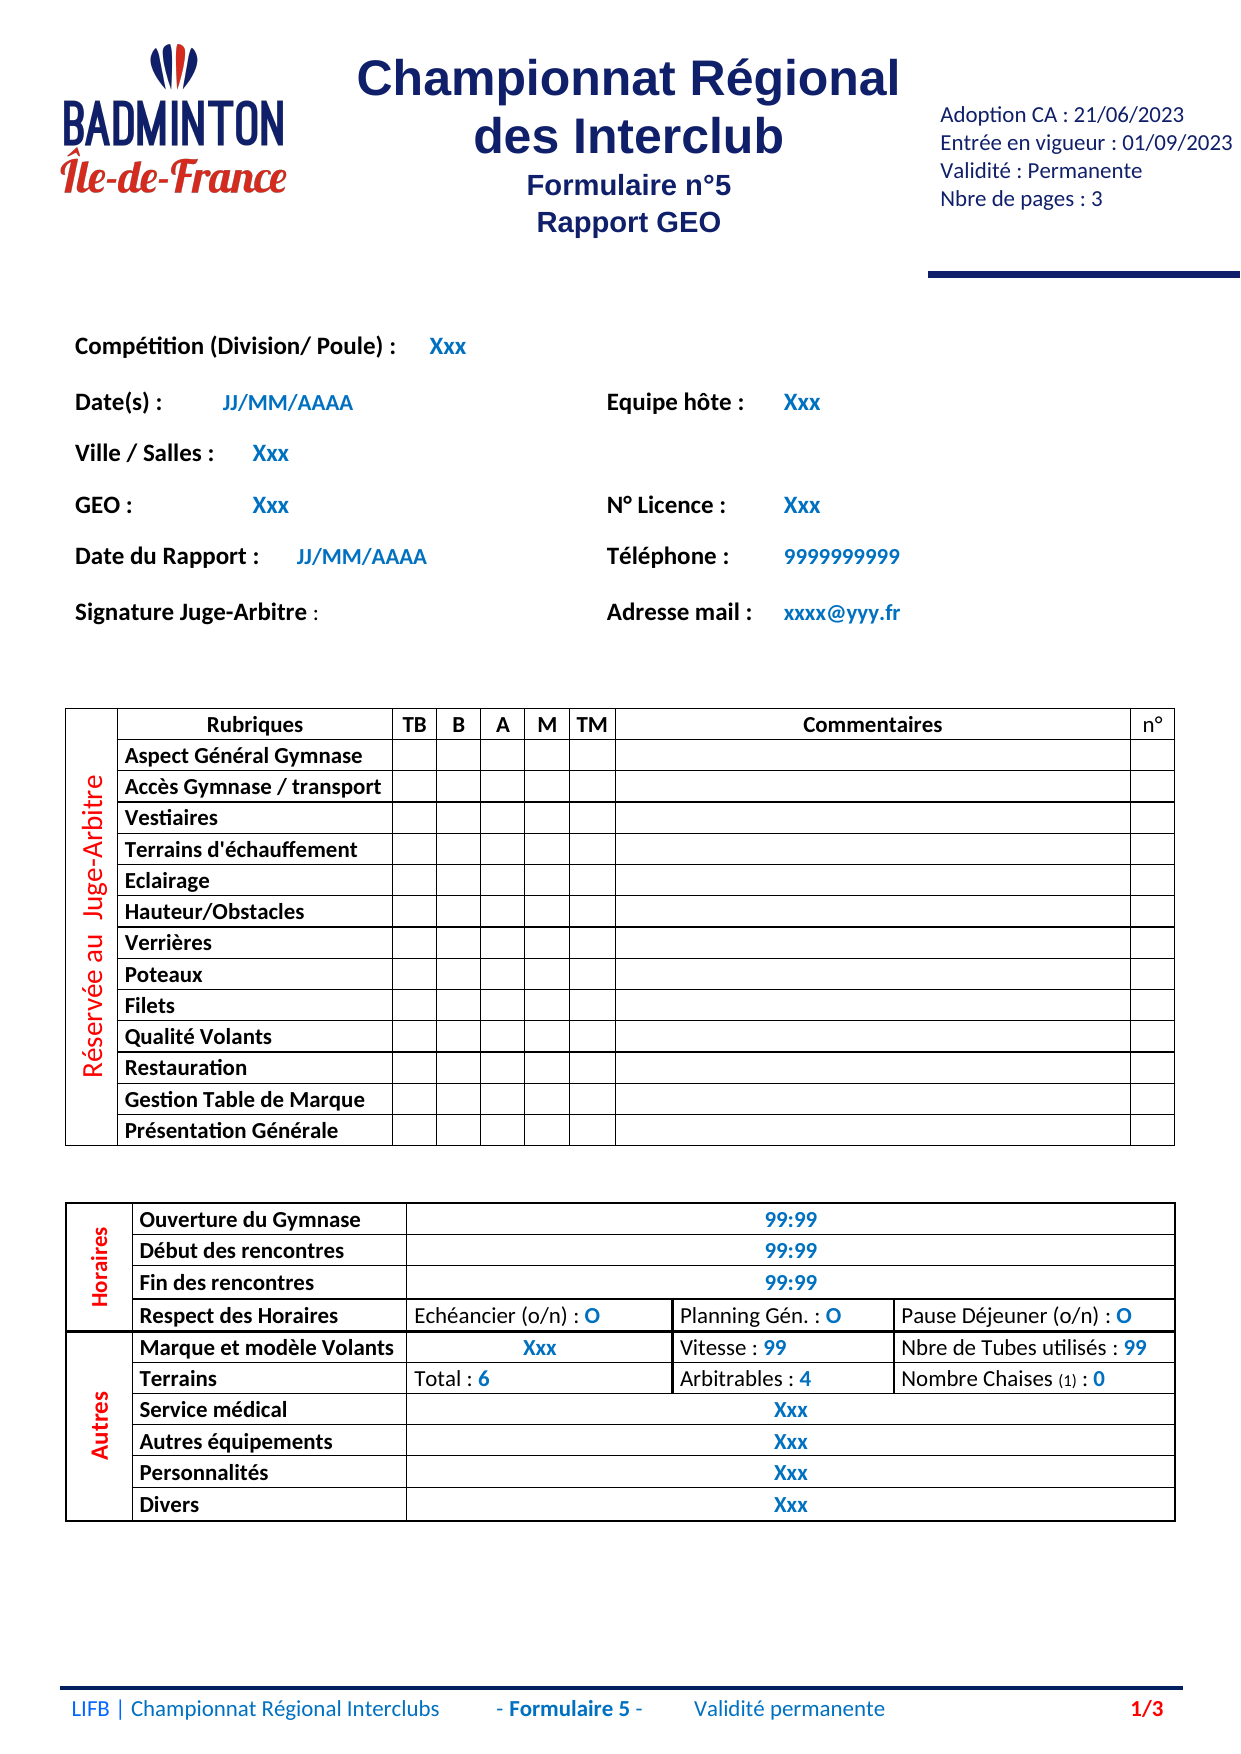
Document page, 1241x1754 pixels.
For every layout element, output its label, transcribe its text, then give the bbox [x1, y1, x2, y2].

table_cell [1131, 771, 1174, 801]
table_cell Hauteur/Obstacles [118, 896, 392, 926]
table_cell [393, 928, 436, 958]
table_cell Xxx [407, 1488, 1174, 1519]
table_cell Gestion Table de Marque [118, 1084, 392, 1114]
table_cell [570, 1115, 615, 1145]
table_cell [525, 959, 569, 989]
table_cell [437, 1115, 480, 1145]
table_header B [437, 709, 480, 739]
table_cell [616, 896, 1130, 926]
table_cell Qualité Volants [118, 1021, 392, 1051]
table_cell [616, 865, 1130, 895]
table_cell [481, 928, 524, 958]
table_cell [393, 1021, 436, 1051]
table_cell [481, 834, 524, 864]
text Ville / Salles : Xxx [75, 438, 1165, 468]
table_cell [616, 740, 1130, 770]
table_cell [525, 896, 569, 926]
table_cell [437, 740, 480, 770]
text Compétition (Division/ Poule) : Xxx [75, 330, 1165, 361]
table_cell Planning Gén. : O [674, 1300, 893, 1330]
table_cell [1131, 803, 1174, 833]
text Date du Rapport : JJ/MM/AAAA Téléphone : 9999999999 [75, 540, 1165, 571]
table_cell Autres équipements [133, 1425, 406, 1455]
table_cell [481, 1115, 524, 1145]
table_cell [437, 1084, 480, 1114]
table_cell [616, 928, 1130, 958]
table_cell [437, 896, 480, 926]
table_cell Service médical [133, 1394, 406, 1424]
table_cell [393, 834, 436, 864]
table_cell [616, 1115, 1130, 1145]
table_header n° [1131, 709, 1174, 739]
table_header M [525, 709, 569, 739]
table_cell Nombre Chaises (1) : 0 [895, 1363, 1174, 1393]
table_cell [481, 896, 524, 926]
table_header Ouverture du Gymnase [133, 1204, 406, 1233]
table_cell Marque et modèle Volants [133, 1333, 406, 1362]
table_cell [437, 771, 480, 801]
table_cell Accès Gymnase / transport [118, 771, 392, 801]
table_header Réservée au Juge-Arbitre [66, 709, 117, 1145]
text Signature Juge-Arbitre : Adresse mail : xxxx@yyy.fr [75, 596, 1165, 626]
table_cell [525, 771, 569, 801]
table_cell Terrains d'échauffement [118, 834, 392, 864]
text GEO : Xxx N° Licence : Xxx [75, 489, 1165, 519]
table_cell [616, 834, 1130, 864]
table_cell [393, 990, 436, 1020]
table_cell [437, 1021, 480, 1051]
table_cell [393, 959, 436, 989]
table_cell [481, 865, 524, 895]
table_cell Arbitrables : 4 [674, 1363, 893, 1393]
table_cell [570, 1053, 615, 1083]
table_cell Nbre de Tubes utilisés : 99 [895, 1333, 1174, 1362]
table_cell Divers [133, 1488, 406, 1519]
table_cell [481, 1084, 524, 1114]
table_cell [525, 1084, 569, 1114]
table_cell [481, 771, 524, 801]
table_cell [525, 740, 569, 770]
table_cell Début des rencontres [133, 1235, 406, 1265]
table_header A [481, 709, 524, 739]
table_cell [393, 896, 436, 926]
picture [60, 44, 287, 204]
table_cell [570, 740, 615, 770]
table_cell Terrains [133, 1363, 406, 1393]
table_cell [393, 1084, 436, 1114]
table_cell [525, 928, 569, 958]
table_cell Poteaux [118, 959, 392, 989]
table_cell [525, 1021, 569, 1051]
table_cell [570, 990, 615, 1020]
table_cell [437, 865, 480, 895]
table_cell [570, 865, 615, 895]
table_cell [570, 1084, 615, 1114]
table_cell Filets [118, 990, 392, 1020]
table_cell [481, 959, 524, 989]
table_cell Personnalités [133, 1456, 406, 1487]
table_cell Aspect Général Gymnase [118, 740, 392, 770]
table_cell [616, 803, 1130, 833]
table_cell [616, 959, 1130, 989]
table_cell [1131, 959, 1174, 989]
text Date(s) : JJ/MM/AAAA Equipe hôte : Xxx [75, 386, 1165, 417]
table_cell [437, 1053, 480, 1083]
table_cell Eclairage [118, 865, 392, 895]
table_cell Xxx [407, 1333, 671, 1362]
table_cell [481, 1021, 524, 1051]
table_cell [393, 1115, 436, 1145]
table_cell [1131, 990, 1174, 1020]
table_cell [525, 1115, 569, 1145]
table_cell Xxx [407, 1394, 1174, 1424]
table_cell [570, 834, 615, 864]
table_cell Xxx [407, 1425, 1174, 1455]
table_cell Autres [67, 1333, 132, 1519]
table_cell [393, 803, 436, 833]
table_cell Respect des Horaires [133, 1300, 406, 1330]
table_cell [525, 803, 569, 833]
table_cell [570, 959, 615, 989]
table_cell [570, 928, 615, 958]
table_cell [1131, 1115, 1174, 1145]
table_cell [616, 990, 1130, 1020]
table_cell [437, 959, 480, 989]
table_header Commentaires [616, 709, 1130, 739]
table_cell [437, 928, 480, 958]
table_cell [570, 803, 615, 833]
table_header 99:99 [407, 1204, 1174, 1233]
table_cell [525, 865, 569, 895]
table_cell [1131, 865, 1174, 895]
table_cell [570, 896, 615, 926]
table_cell [437, 834, 480, 864]
table_cell [525, 1053, 569, 1083]
table_cell [437, 803, 480, 833]
table_cell [1131, 834, 1174, 864]
table_cell [437, 990, 480, 1020]
table_cell Pause Déjeuner (o/n) : O [895, 1300, 1174, 1330]
table_cell Xxx [407, 1456, 1174, 1487]
table_cell Fin des rencontres [133, 1266, 406, 1298]
table_header Rubriques [118, 709, 392, 739]
table_cell [525, 834, 569, 864]
table_cell [481, 803, 524, 833]
table_cell [616, 1084, 1130, 1114]
table_cell Restauration [118, 1053, 392, 1083]
table_cell [1131, 1084, 1174, 1114]
table_header TB [393, 709, 436, 739]
table_cell Total : 6 [407, 1363, 671, 1393]
table_cell [616, 771, 1130, 801]
table_cell [1131, 1053, 1174, 1083]
table_cell [570, 1021, 615, 1051]
table_cell 99:99 [407, 1266, 1174, 1298]
table_cell [481, 740, 524, 770]
table_cell [1131, 740, 1174, 770]
table_cell Vestiaires [118, 803, 392, 833]
table_cell [393, 1053, 436, 1083]
table_cell [393, 771, 436, 801]
table_cell Présentation Générale [118, 1115, 392, 1145]
table_cell [1131, 928, 1174, 958]
table_cell [393, 865, 436, 895]
table_cell [1131, 896, 1174, 926]
table_cell [525, 990, 569, 1020]
table_cell [481, 990, 524, 1020]
table_cell [481, 1053, 524, 1083]
table_header TM [570, 709, 615, 739]
table_cell [1131, 1021, 1174, 1051]
table_cell [393, 740, 436, 770]
table_cell Echéancier (o/n) : O [407, 1300, 671, 1330]
table_cell [616, 1053, 1130, 1083]
table_cell Verrières [118, 928, 392, 958]
table_cell [570, 771, 615, 801]
table_cell Vitesse : 99 [674, 1333, 893, 1362]
table_cell [616, 1021, 1130, 1051]
table_cell 99:99 [407, 1235, 1174, 1265]
table_header Horaires [67, 1204, 132, 1330]
